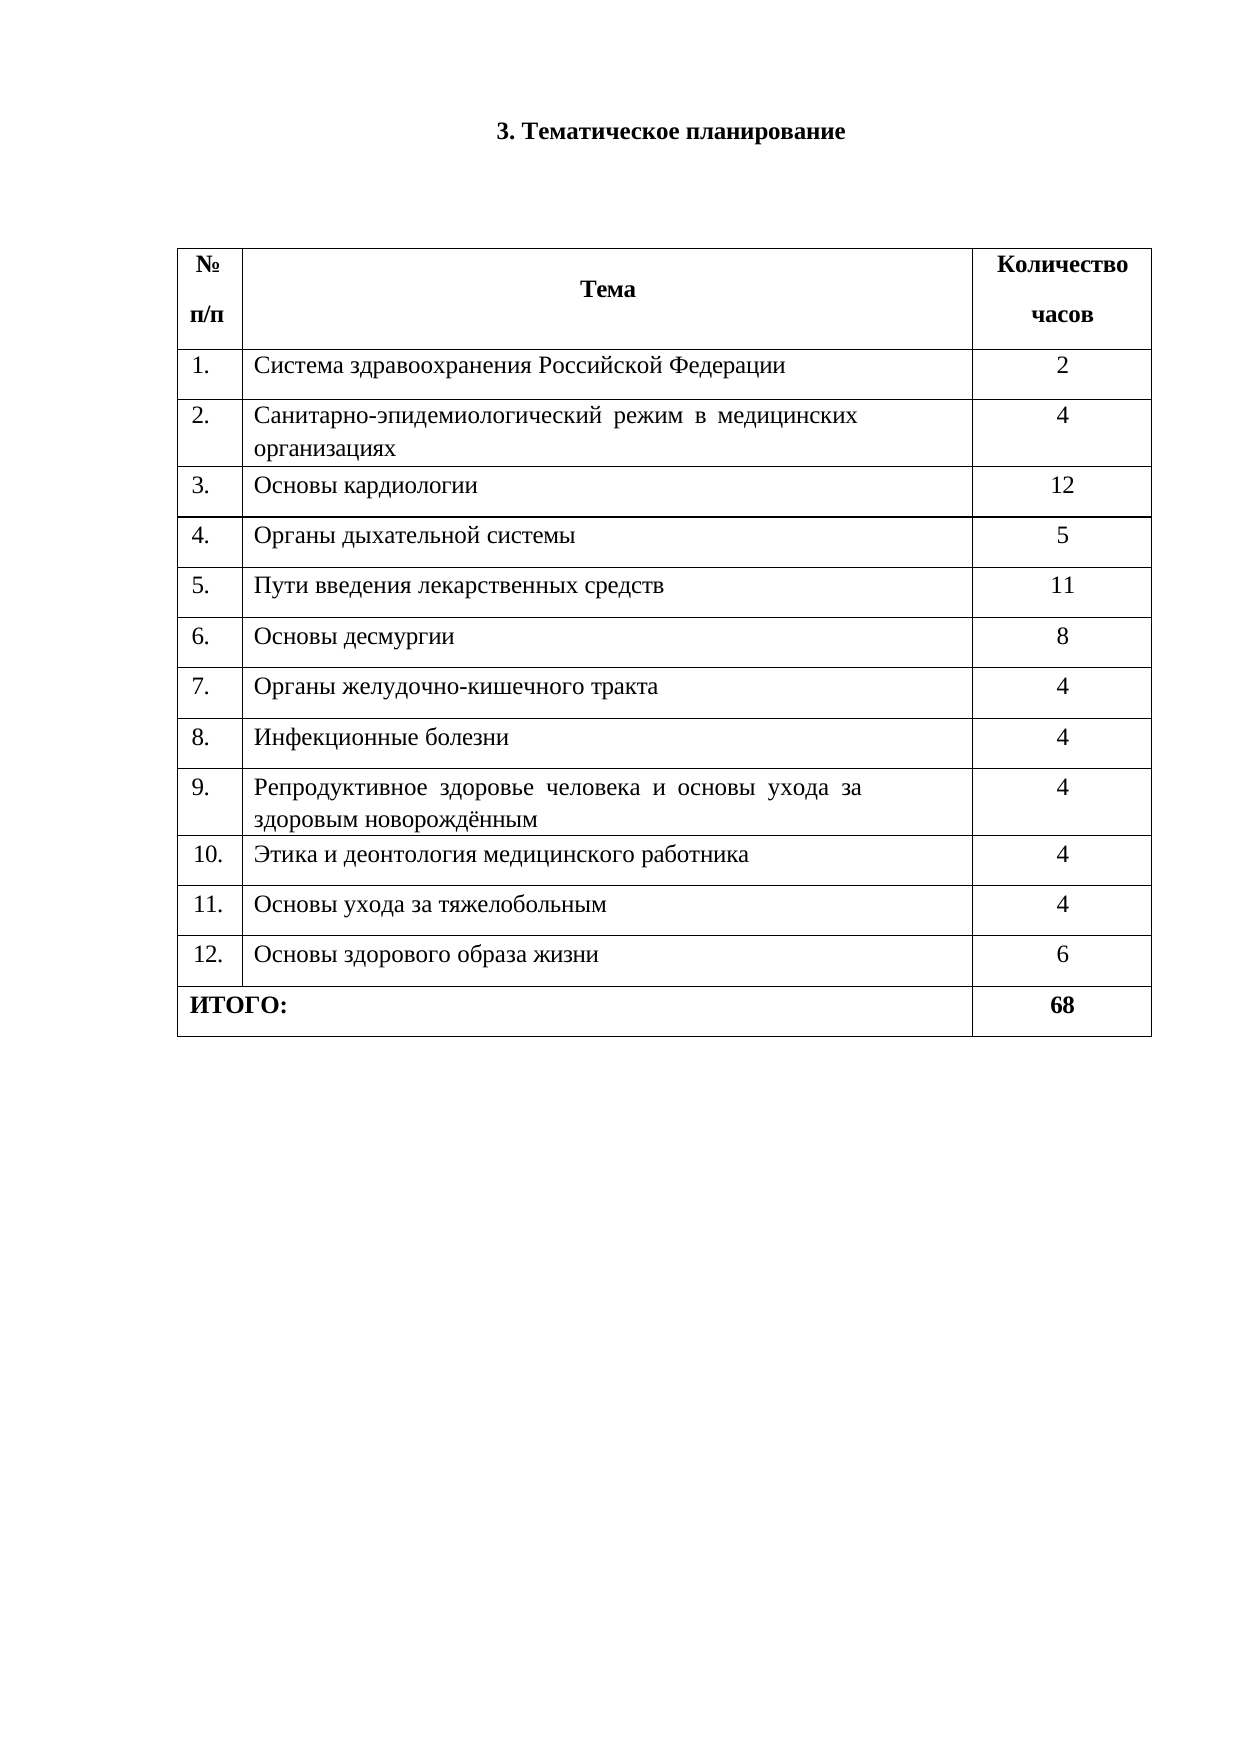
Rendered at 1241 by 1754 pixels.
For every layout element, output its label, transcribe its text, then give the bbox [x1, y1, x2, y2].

table_cell 8 [973, 618, 1151, 667]
table_header Количество часов [973, 249, 1151, 349]
table_cell 4. [178, 518, 242, 567]
table_cell ИТОГО: [178, 987, 972, 1036]
text 3. Тематическое планирование [496, 116, 1163, 144]
table_cell 12. [178, 936, 242, 986]
table_cell 6 [973, 936, 1151, 986]
table_cell 9. [178, 769, 242, 835]
table_cell Основы кардиологии [243, 467, 972, 516]
table_cell 1. [178, 350, 242, 399]
table_cell Репродуктивное здоровье человека и основы ухода за здоровым новорождённым [243, 769, 972, 835]
table_cell 6. [178, 618, 242, 667]
table_cell 4 [973, 719, 1151, 768]
table_cell 8. [178, 719, 242, 768]
table_cell Этика и деонтология медицинского работника [243, 836, 972, 885]
table_cell Инфекционные болезни [243, 719, 972, 768]
table_cell 7. [178, 668, 242, 717]
table_cell Основы ухода за тяжелобольным [243, 886, 972, 935]
table_cell 68 [973, 987, 1151, 1036]
table_cell 10. [178, 836, 242, 885]
table_header Тема [243, 249, 972, 349]
table_cell 4 [973, 769, 1151, 835]
table_cell 4 [973, 886, 1151, 935]
table_cell Система здравоохранения Российской Федерации [243, 350, 972, 399]
table_cell 4 [973, 836, 1151, 885]
table_cell 4 [973, 668, 1151, 717]
table_cell Основы десмургии [243, 618, 972, 667]
table_cell 12 [973, 467, 1151, 516]
table_cell 2. [178, 400, 242, 466]
table_cell 2 [973, 350, 1151, 399]
table_cell Органы желудочно-кишечного тракта [243, 668, 972, 717]
table_cell 3. [178, 467, 242, 516]
table_cell 11. [178, 886, 242, 935]
table_cell 5. [178, 568, 242, 617]
table_cell Основы здорового образа жизни [243, 936, 972, 986]
table_cell 11 [973, 568, 1151, 617]
table_cell 4 [973, 400, 1151, 466]
table_cell Пути введения лекарственных средств [243, 568, 972, 617]
table_cell Санитарно-эпидемиологический режим в медицинских организациях [243, 400, 972, 466]
table_cell Органы дыхательной системы [243, 518, 972, 567]
table_header № п/п [178, 249, 242, 349]
table_cell 5 [973, 518, 1151, 567]
